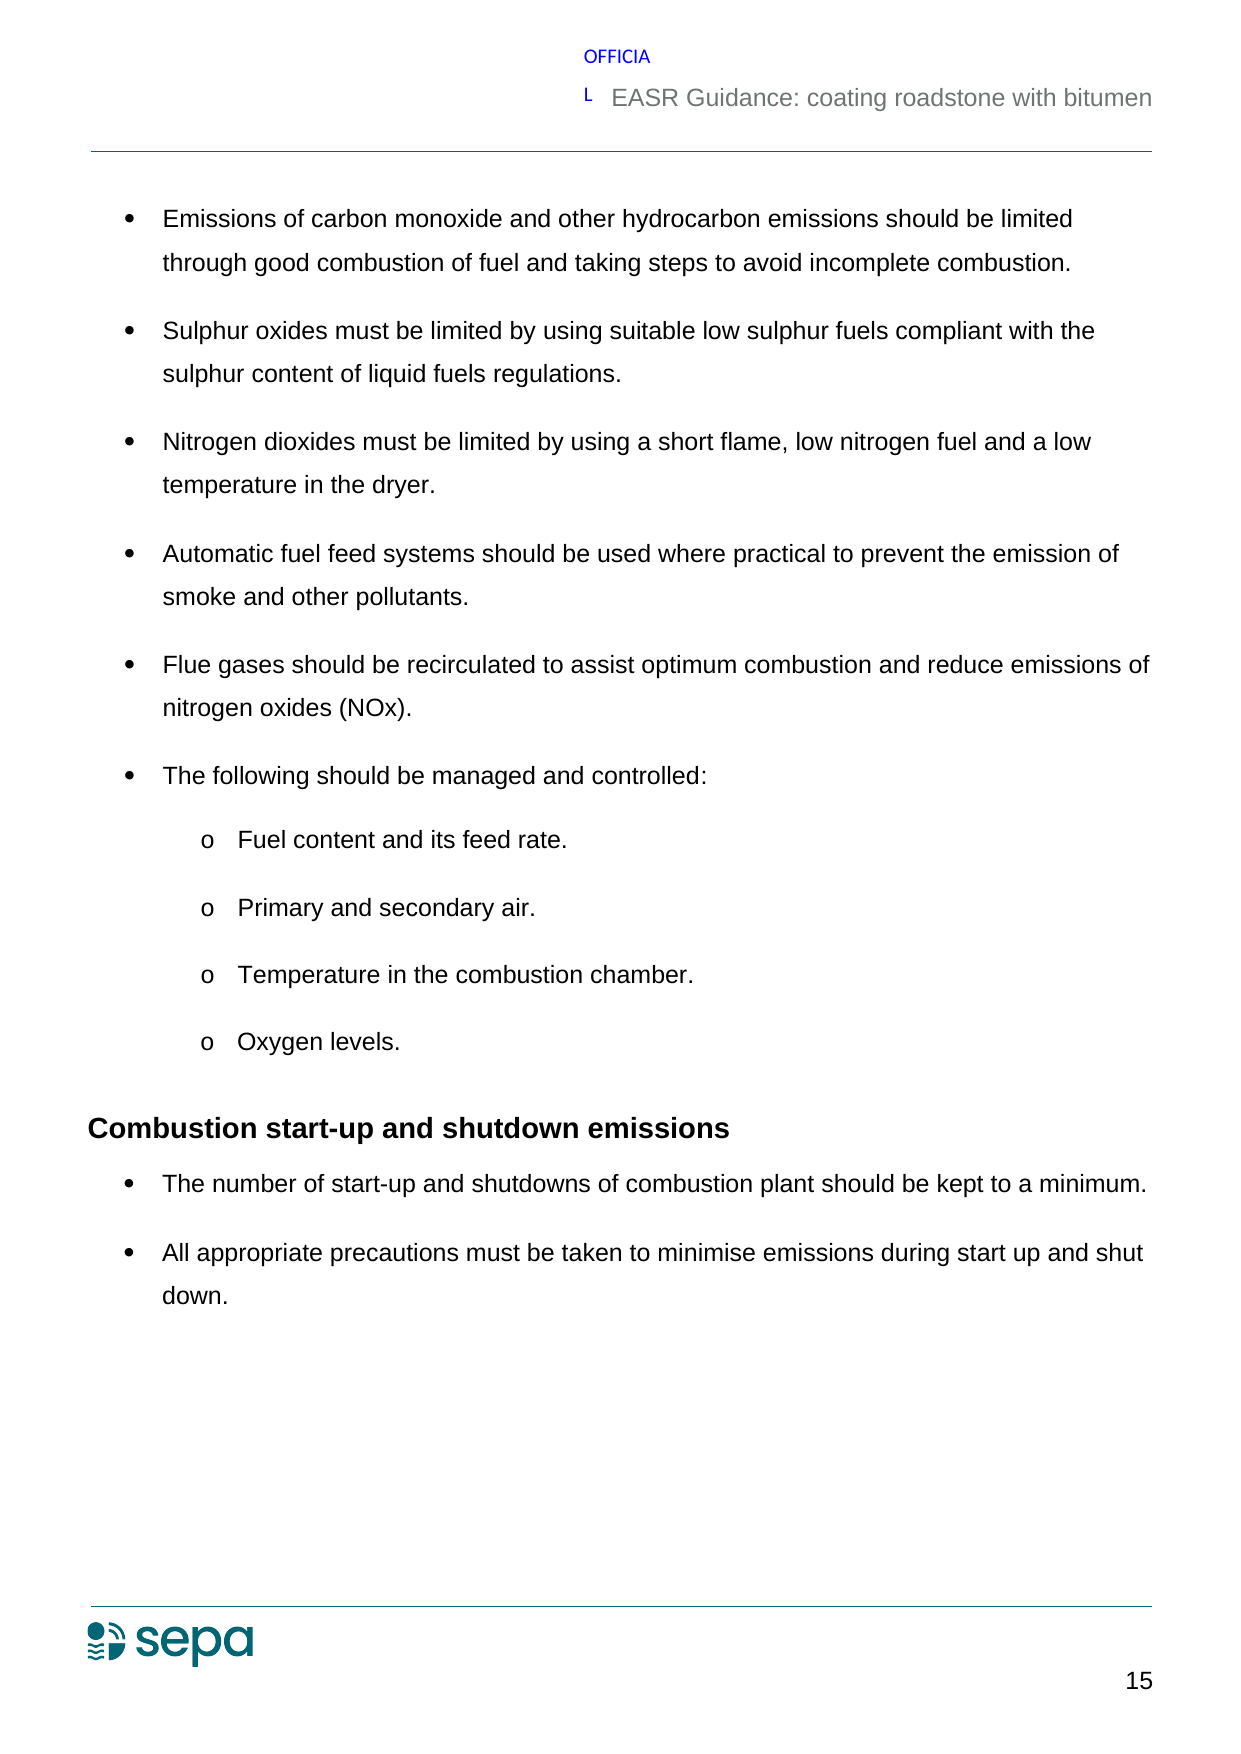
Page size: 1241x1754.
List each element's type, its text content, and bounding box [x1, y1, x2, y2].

list Automatic fuel feed systems should be used where practical to prevent the emission of smoke and other pollutants. [125, 538, 1153, 611]
list The following should be managed and controlled: [125, 761, 1153, 790]
list Temperature in the combustion chamber. [200, 960, 1153, 991]
list The number of start-up and shutdowns of combustion plant should be kept to a minimum. [124, 1169, 1153, 1198]
picture [87, 1622, 253, 1667]
list Emissions of carbon monoxide and other hydrocarbon emissions should be limited through good combustion of fuel and taking steps to avoid incomplete combustion. [125, 204, 1153, 276]
list Sulphur oxides must be limited by using suitable low sulphur fuels compliant with the sulphur content of liquid fuels regulations. [125, 316, 1153, 388]
list Flue gases should be recirculated to assist optimum combustion and reduce emissions of nitrogen oxides (NOx). [125, 650, 1153, 722]
list All appropriate precautions must be taken to minimise emissions during start up and shut down. [124, 1237, 1153, 1309]
subtitle Combustion start-up and shutdown emissions [87, 1111, 1153, 1144]
list Nitrogen dioxides must be limited by using a short flame, low nitrogen fuel and a low temperature in the dryer. [125, 427, 1153, 499]
list Oxygen levels. [199, 1027, 1153, 1058]
list Fuel content and its feed rate. [200, 825, 1153, 856]
list Primary and secondary air. [200, 892, 1153, 923]
